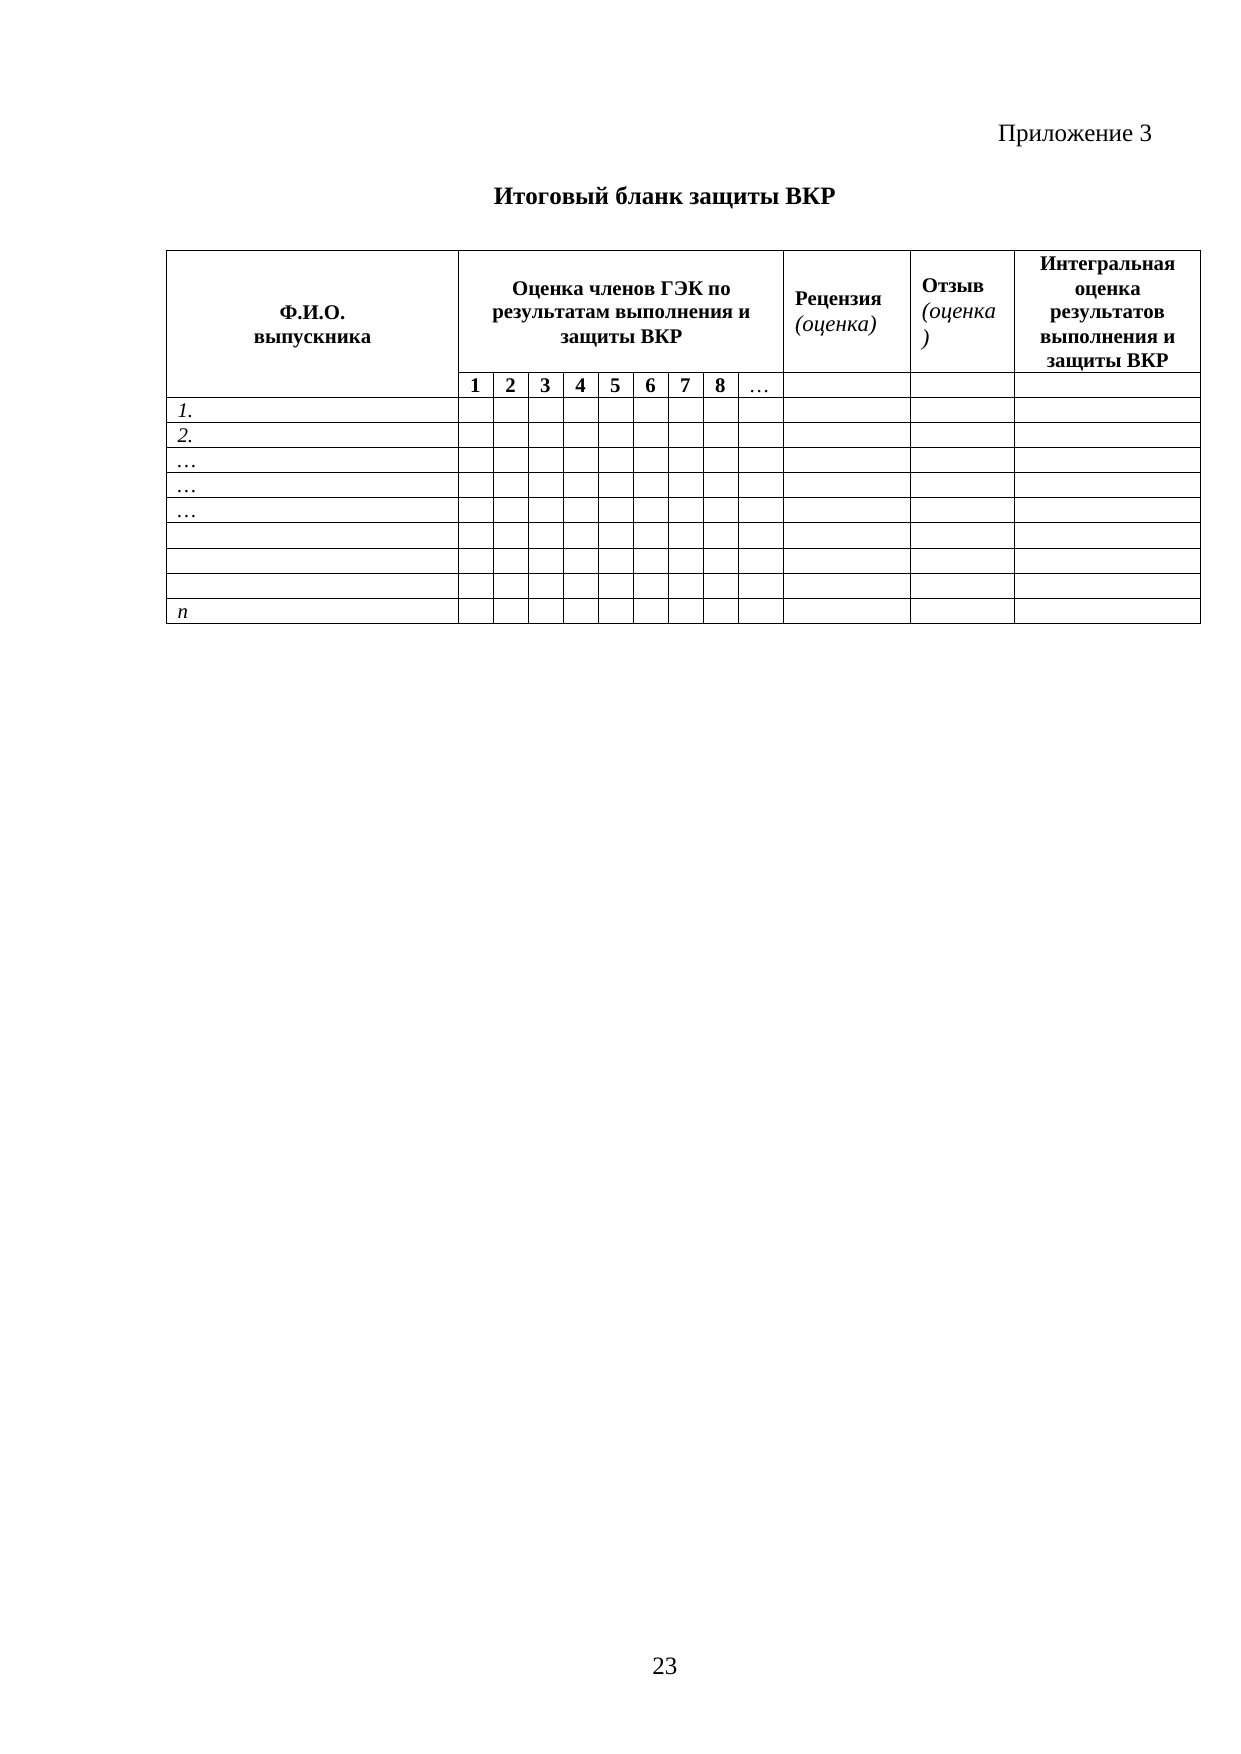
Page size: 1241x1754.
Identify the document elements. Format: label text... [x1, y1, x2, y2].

table_cell [704, 423, 738, 447]
table_cell … [167, 498, 458, 522]
table_cell 4 [564, 373, 598, 397]
table_cell [911, 448, 1014, 472]
table_cell … [739, 373, 783, 397]
table_cell [529, 423, 563, 447]
table_cell [599, 398, 633, 422]
table_cell [911, 523, 1014, 547]
table_cell [1015, 398, 1200, 422]
table_cell [634, 574, 668, 598]
table_cell [784, 473, 910, 497]
table_cell [784, 599, 910, 623]
table_cell [1015, 549, 1200, 572]
table_cell 1. [167, 398, 458, 422]
table_cell [634, 498, 668, 522]
table_cell [459, 599, 493, 623]
table_cell [669, 498, 703, 522]
table_cell [911, 423, 1014, 447]
table_cell [634, 599, 668, 623]
table_header Интегральная оценка результатов выполнения и защиты ВКР [1015, 251, 1200, 372]
table_cell [669, 599, 703, 623]
table_cell [459, 473, 493, 497]
table_cell [911, 574, 1014, 598]
table_cell [599, 523, 633, 547]
table_cell [634, 473, 668, 497]
table_cell [911, 398, 1014, 422]
table_cell [704, 473, 738, 497]
table_cell [494, 473, 528, 497]
table_cell n [167, 599, 458, 623]
table_cell [529, 549, 563, 572]
table_cell [564, 523, 598, 547]
table_cell [739, 523, 783, 547]
table_cell [564, 498, 598, 522]
table_cell 2 [494, 373, 528, 397]
table_cell 8 [704, 373, 738, 397]
table_cell [494, 599, 528, 623]
table_cell [704, 549, 738, 572]
table_cell [529, 574, 563, 598]
text Итоговый бланк защиты ВКР [177, 181, 1152, 210]
table_cell [494, 549, 528, 572]
table_cell [459, 523, 493, 547]
table_cell [739, 423, 783, 447]
table_cell [784, 398, 910, 422]
table_cell [529, 473, 563, 497]
table_cell [494, 448, 528, 472]
table_cell [459, 498, 493, 522]
table_cell [564, 398, 598, 422]
table_cell 6 [634, 373, 668, 397]
table_cell [784, 423, 910, 447]
table_cell [599, 574, 633, 598]
table_cell [704, 574, 738, 598]
table_cell [494, 398, 528, 422]
table_cell [1015, 574, 1200, 598]
table_cell 3 [529, 373, 563, 397]
table_cell [529, 398, 563, 422]
table_cell [784, 574, 910, 598]
table_cell [599, 473, 633, 497]
table_cell [564, 549, 598, 572]
table_cell [911, 549, 1014, 572]
table_cell [599, 599, 633, 623]
table_cell [704, 523, 738, 547]
table_cell [911, 599, 1014, 623]
table_cell [564, 473, 598, 497]
table_cell [784, 549, 910, 572]
table_cell [704, 398, 738, 422]
table_cell [599, 423, 633, 447]
table_cell [564, 599, 598, 623]
table_cell [564, 423, 598, 447]
table_cell [739, 549, 783, 572]
table_cell [911, 498, 1014, 522]
table_cell [494, 423, 528, 447]
table_cell [167, 523, 458, 547]
table_cell [784, 523, 910, 547]
table_cell [784, 373, 910, 397]
table_cell [494, 523, 528, 547]
table_cell [669, 398, 703, 422]
table_cell 1 [459, 373, 493, 397]
table_cell [167, 549, 458, 572]
table_cell [459, 398, 493, 422]
table_cell [669, 549, 703, 572]
table_cell [911, 373, 1014, 397]
table_cell [669, 574, 703, 598]
table_cell [529, 498, 563, 522]
table_cell [529, 599, 563, 623]
table_cell [564, 448, 598, 472]
table_cell 2. [167, 423, 458, 447]
table_cell [739, 574, 783, 598]
table_cell [634, 423, 668, 447]
table_cell [669, 523, 703, 547]
table_cell [167, 574, 458, 598]
table_cell [1015, 448, 1200, 472]
table_cell 5 [599, 373, 633, 397]
table_header Ф.И.О. выпускника [167, 251, 458, 397]
table_cell [634, 448, 668, 472]
table_cell [1015, 423, 1200, 447]
table_cell [739, 398, 783, 422]
table_cell 7 [669, 373, 703, 397]
table_cell [459, 423, 493, 447]
table_cell [1015, 523, 1200, 547]
table_cell [1015, 473, 1200, 497]
table_cell [529, 448, 563, 472]
table_cell [784, 498, 910, 522]
table_cell [739, 498, 783, 522]
table_cell [564, 574, 598, 598]
table_cell [634, 523, 668, 547]
table_cell [459, 448, 493, 472]
table_cell [669, 473, 703, 497]
table_cell [634, 549, 668, 572]
table_cell … [167, 473, 458, 497]
table_cell [494, 574, 528, 598]
table_cell [739, 473, 783, 497]
table_cell … [167, 448, 458, 472]
table_cell [704, 498, 738, 522]
text Приложение 3 [177, 118, 1152, 147]
table_cell [529, 523, 563, 547]
table_cell [739, 448, 783, 472]
table_cell [1015, 599, 1200, 623]
table_cell [784, 448, 910, 472]
table_cell [459, 574, 493, 598]
table_cell [459, 549, 493, 572]
table_cell [669, 423, 703, 447]
table_header Отзыв (оценка) [911, 251, 1014, 372]
table_cell [599, 549, 633, 572]
table_cell [704, 448, 738, 472]
table_cell [704, 599, 738, 623]
table_cell [669, 448, 703, 472]
table_cell [739, 599, 783, 623]
table_cell [1015, 373, 1200, 397]
table_header Рецензия (оценка) [784, 251, 910, 372]
table_cell [494, 498, 528, 522]
table_header Оценка членов ГЭК по результатам выполнения и защиты ВКР [459, 251, 783, 372]
table_cell [599, 498, 633, 522]
table_cell [634, 398, 668, 422]
table_cell [1015, 498, 1200, 522]
table_cell [911, 473, 1014, 497]
table_cell [599, 448, 633, 472]
